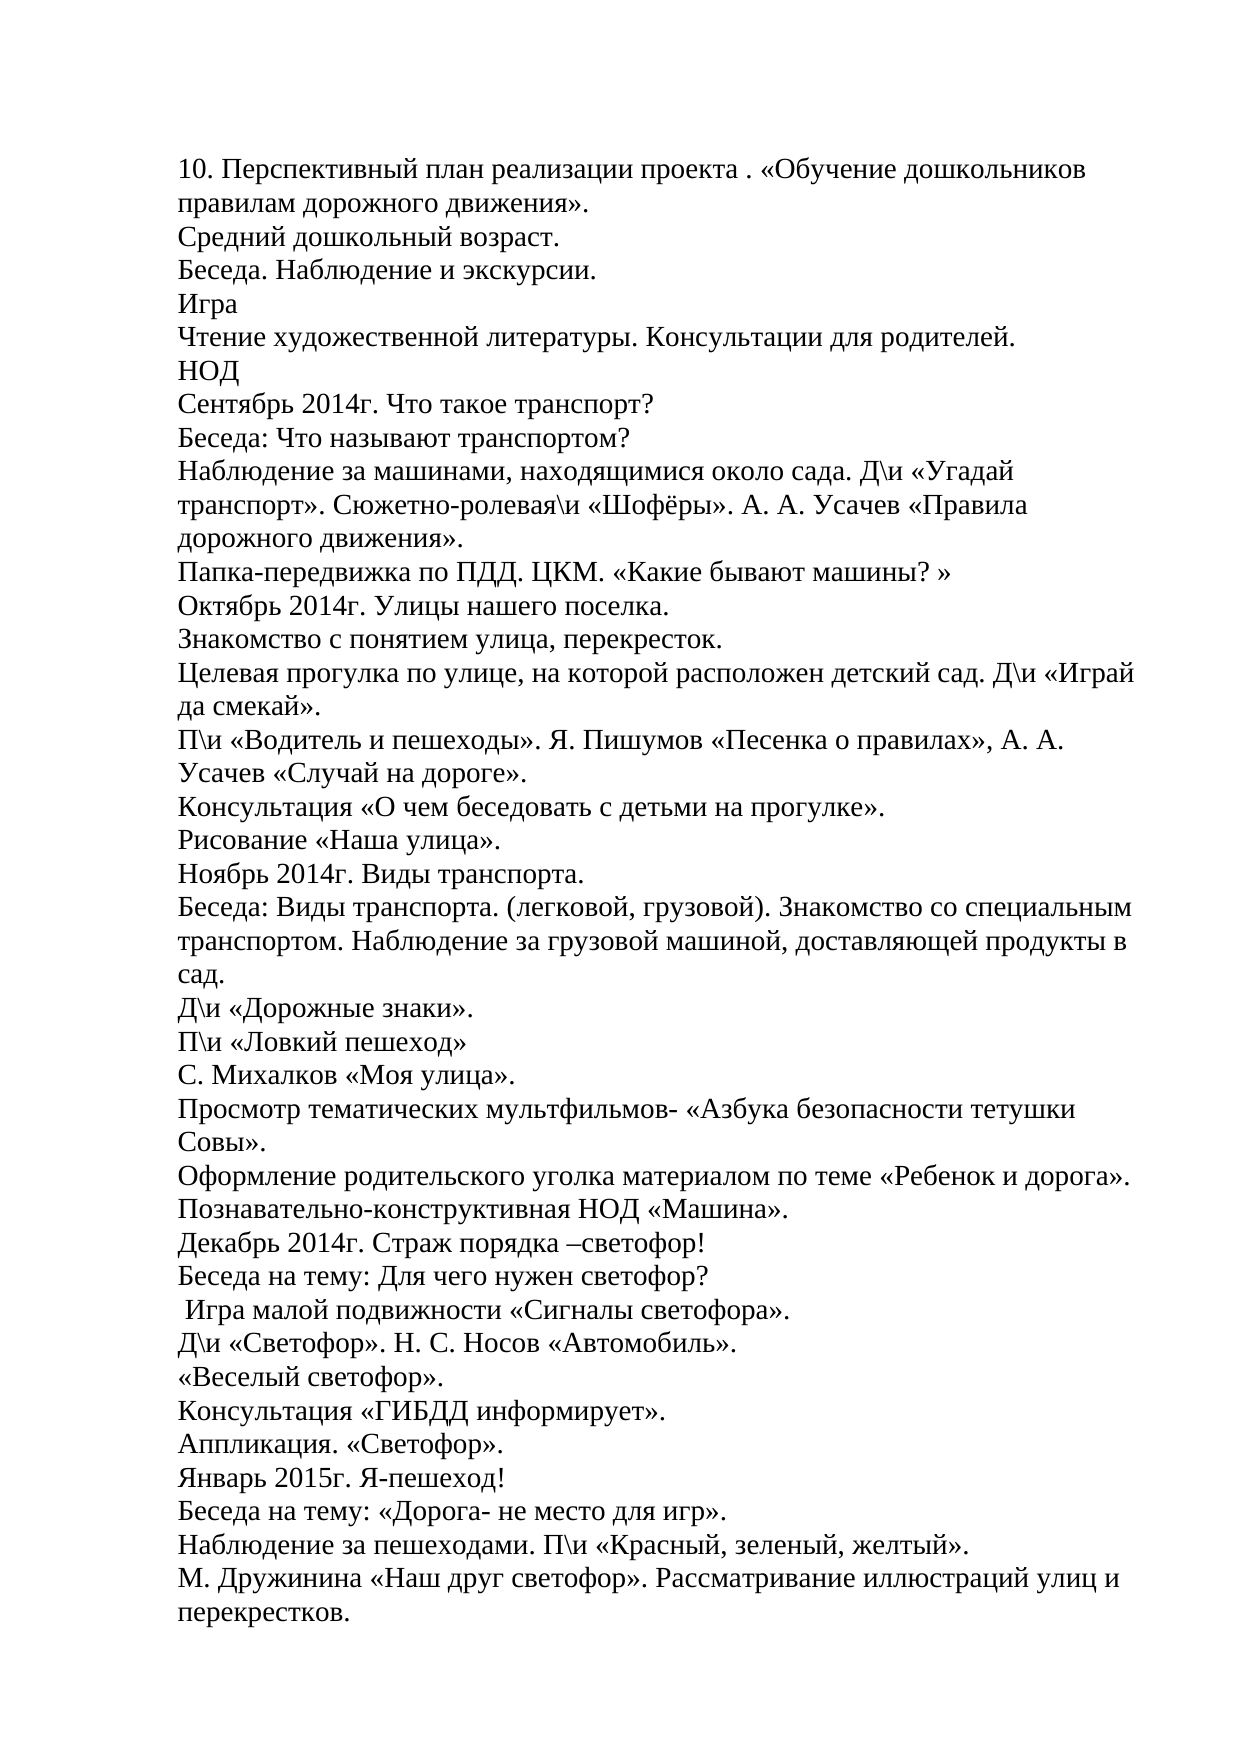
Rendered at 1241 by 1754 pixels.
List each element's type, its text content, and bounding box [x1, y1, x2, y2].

text Игра [177, 286, 1152, 319]
text С. Михалков «Моя улица». [177, 1057, 1152, 1091]
text Беседа. Наблюдение и экскурсии. [177, 252, 1152, 286]
text Средний дошкольный возраст. [177, 219, 1152, 252]
text Целевая прогулка по улице, на которой расположен детский сад. Д\и «Играй да смекай». [177, 655, 1152, 722]
text Октябрь 2014г. Улицы нашего поселка. [177, 588, 1152, 621]
text Наблюдение за машинами, находящимися около сада. Д\и «Угадай транспорт». Сюжетно-ролевая\и «Шофёры». А. А. Усачев «Правила дорожного движения». [177, 453, 1152, 554]
text Декабрь 2014г. Страж порядка –светофор! [177, 1225, 1152, 1258]
text Сентябрь 2014г. Что такое транспорт? [177, 386, 1152, 420]
text Знакомство с понятием улица, перекресток. [177, 621, 1152, 655]
text Игра малой подвижности «Сигналы светофора». [177, 1292, 1152, 1326]
text Просмотр тематических мультфильмов- «Азбука безопасности тетушки Совы». [177, 1091, 1152, 1158]
text Д\и «Дорожные знаки». [177, 990, 1152, 1024]
text 10. Перспективный план реализации проекта . «Обучение дошкольников правилам дорожного движения». [177, 152, 1152, 219]
text Беседа: Что называют транспортом? [177, 420, 1152, 453]
text Д\и «Светофор». Н. С. Носов «Автомобиль». [177, 1326, 1152, 1359]
text Папка-передвижка по ПДД. ЦКМ. «Какие бывают машины? » [177, 554, 1152, 588]
text Чтение художественной литературы. Консультации для родителей. [177, 319, 1152, 353]
text П\и «Ловкий пешеход» [177, 1024, 1152, 1057]
text Январь 2015г. Я-пешеход! [177, 1460, 1152, 1493]
text Аппликация. «Светофор». [177, 1426, 1152, 1460]
text НОД [177, 353, 1152, 386]
text «Веселый светофор». [177, 1359, 1152, 1393]
text Наблюдение за пешеходами. П\и «Красный, зеленый, желтый». [177, 1527, 1152, 1560]
text Рисование «Наша улица». [177, 822, 1152, 856]
text П\и «Водитель и пешеходы». Я. Пишумов «Песенка о правилах», А. А. Усачев «Случай на дороге». [177, 722, 1152, 789]
text Ноябрь 2014г. Виды транспорта. [177, 856, 1152, 889]
text Беседа: Виды транспорта. (легковой, грузовой). Знакомство со специальным транспортом. Наблюдение за грузовой машиной, доставляющей продукты в сад. [177, 889, 1152, 990]
text Консультация «ГИБДД информирует». [177, 1393, 1152, 1426]
text Оформление родительского уголка материалом по теме «Ребенок и дорога». Познавательно-конструктивная НОД «Машина». [177, 1158, 1152, 1225]
text Беседа на тему: «Дорога- не место для игр». [177, 1493, 1152, 1527]
text Беседа на тему: Для чего нужен светофор? [177, 1258, 1152, 1292]
text Консультация «О чем беседовать с детьми на прогулке». [177, 789, 1152, 822]
text М. Дружинина «Наш друг светофор». Рассматривание иллюстраций улиц и перекрестков. [177, 1560, 1152, 1627]
